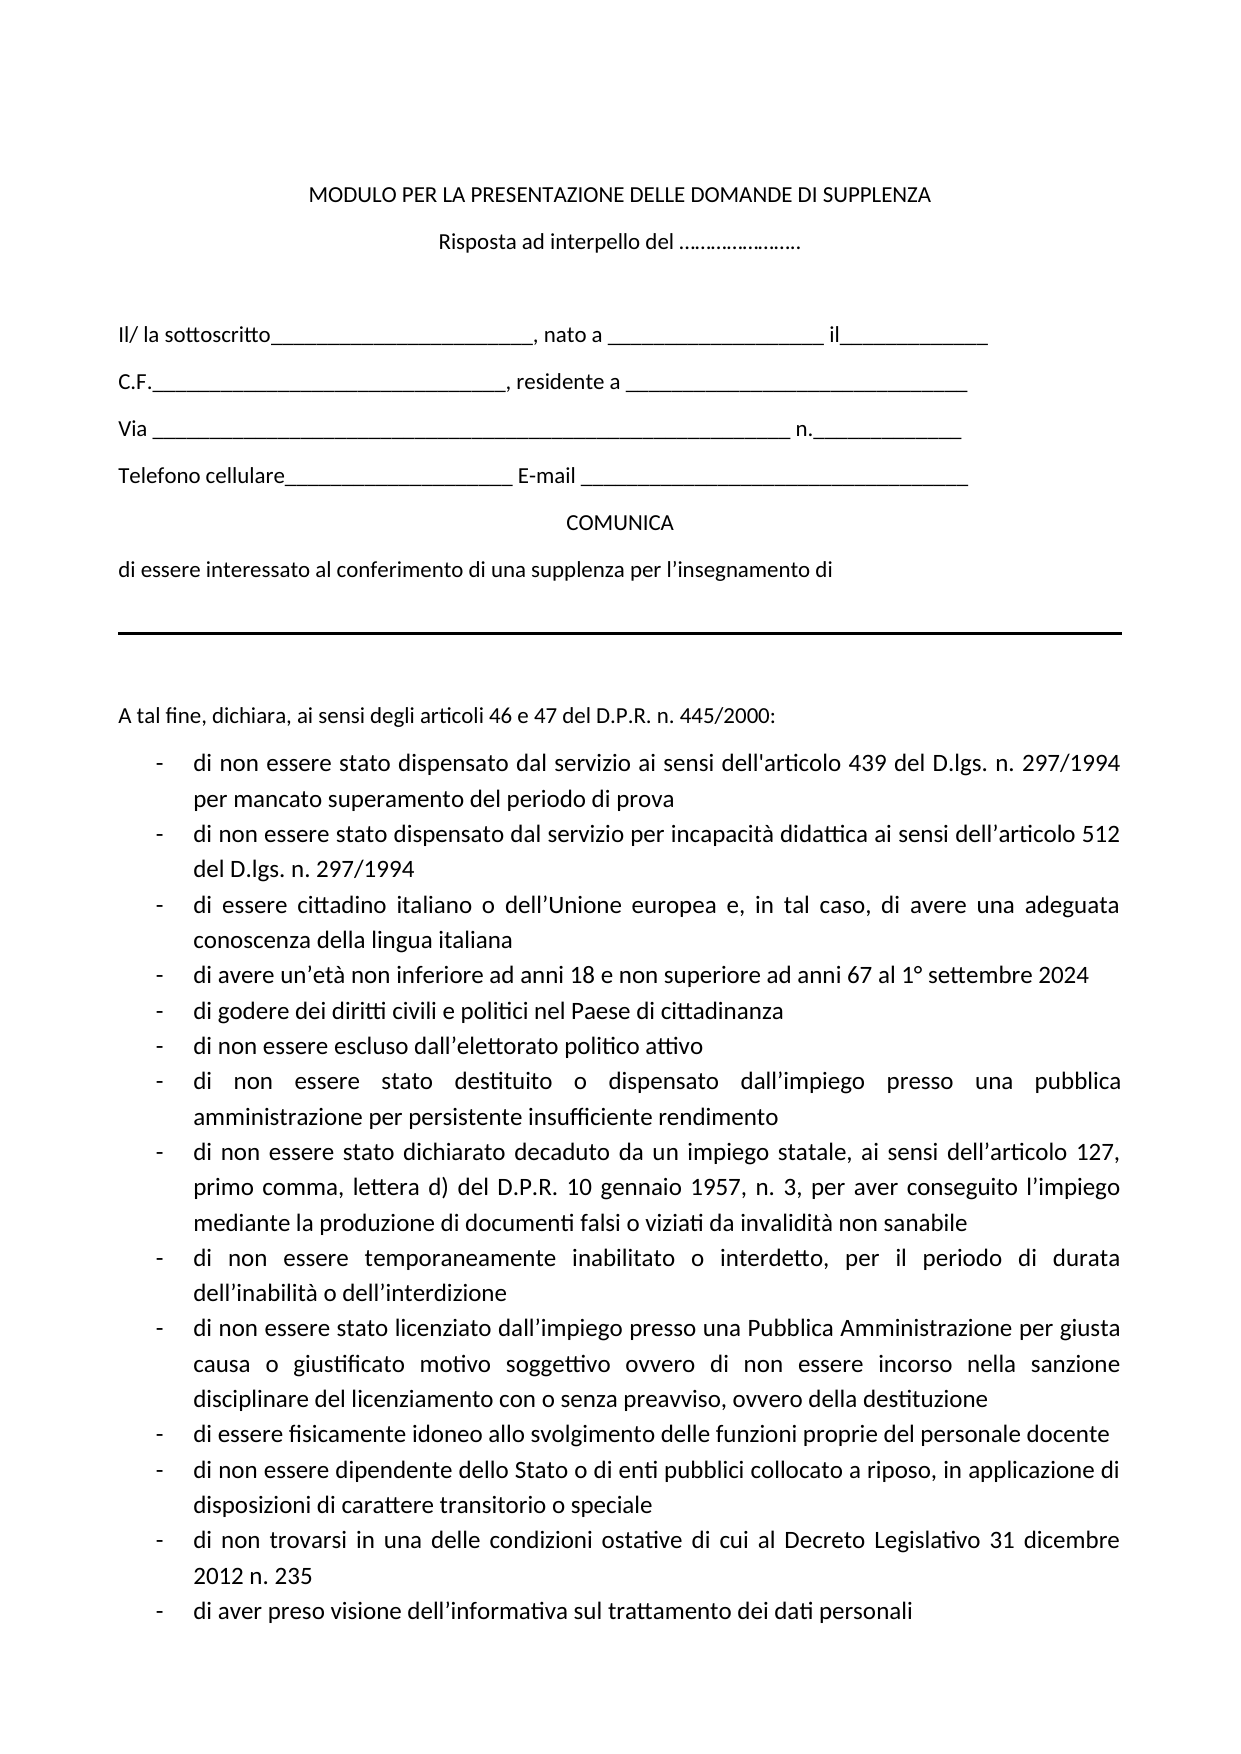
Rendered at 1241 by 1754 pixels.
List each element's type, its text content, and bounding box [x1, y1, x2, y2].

list di essere cittadino italiano o dell’Unione europea e, in tal caso, di avere una adeguata conoscenza della lingua italiana [156, 889, 1122, 955]
list di non essere stato dispensato dal servizio ai sensi dell'articolo 439 del D.lgs. n. 297/1994 per mancato superamento del periodo di prova [156, 748, 1122, 813]
text COMUNICA [118, 508, 1122, 536]
list di essere fisicamente idoneo allo svolgimento delle funzioni proprie del personale docente [156, 1418, 1122, 1449]
text C.F._______________________________, residente a ______________________________ [118, 367, 1122, 395]
list di non essere stato licenziato dall’impiego presso una Pubblica Amministrazione per giusta causa o giustificato motivo soggettivo ovvero di non essere incorso nella sanzione disciplinare del licenziamento con o senza preavviso, ovvero della destituzione [156, 1313, 1122, 1414]
list di godere dei diritti civili e politici nel Paese di cittadinanza [156, 995, 1122, 1025]
list di non essere stato dichiarato decaduto da un impiego statale, ai sensi dell’articolo 127, primo comma, lettera d) del D.P.R. 10 gennaio 1957, n. 3, per aver conseguito l’impiego mediante la produzione di documenti falsi o viziati da invalidità non sanabile [156, 1136, 1122, 1237]
text di essere interessato al conferimento di una supplenza per l’insegnamento di [118, 555, 1122, 583]
list di non essere stato dispensato dal servizio per incapacità didattica ai sensi dell’articolo 512 del D.lgs. n. 297/1994 [156, 818, 1122, 884]
text Risposta ad interpello del ………………….. [118, 227, 1122, 255]
text Il/ la sottoscritto_______________________, nato a ___________________ il_____________ [118, 321, 1122, 348]
list di aver preso visione dell’informativa sul trattamento dei dati personali [156, 1595, 1122, 1626]
list di non essere dipendente dello Stato o di enti pubblici collocato a riposo, in applicazione di disposizioni di carattere transitorio o speciale [156, 1454, 1122, 1520]
list di non essere escluso dall’elettorato politico attivo [156, 1030, 1122, 1061]
text A tal fine, dichiara, ai sensi degli articoli 46 e 47 del D.P.R. n. 445/2000: [118, 701, 1122, 729]
text MODULO PER LA PRESENTAZIONE DELLE DOMANDE DI SUPPLENZA [118, 180, 1122, 208]
list di non essere stato destituito o dispensato dall’impiego presso una pubblica amministrazione per persistente insufficiente rendimento [156, 1065, 1122, 1131]
list di non essere temporaneamente inabilitato o interdetto, per il periodo di durata dell’inabilità o dell’interdizione [156, 1242, 1122, 1308]
text Telefono cellulare____________________ E-mail __________________________________ [118, 461, 1122, 489]
list di avere un’età non inferiore ad anni 18 e non superiore ad anni 67 al 1° settembre 2024 [156, 959, 1122, 990]
text Via ________________________________________________________ n._____________ [118, 414, 1122, 442]
list di non trovarsi in una delle condizioni ostative di cui al Decreto Legislativo 31 dicembre 2012 n. 235 [156, 1524, 1122, 1590]
